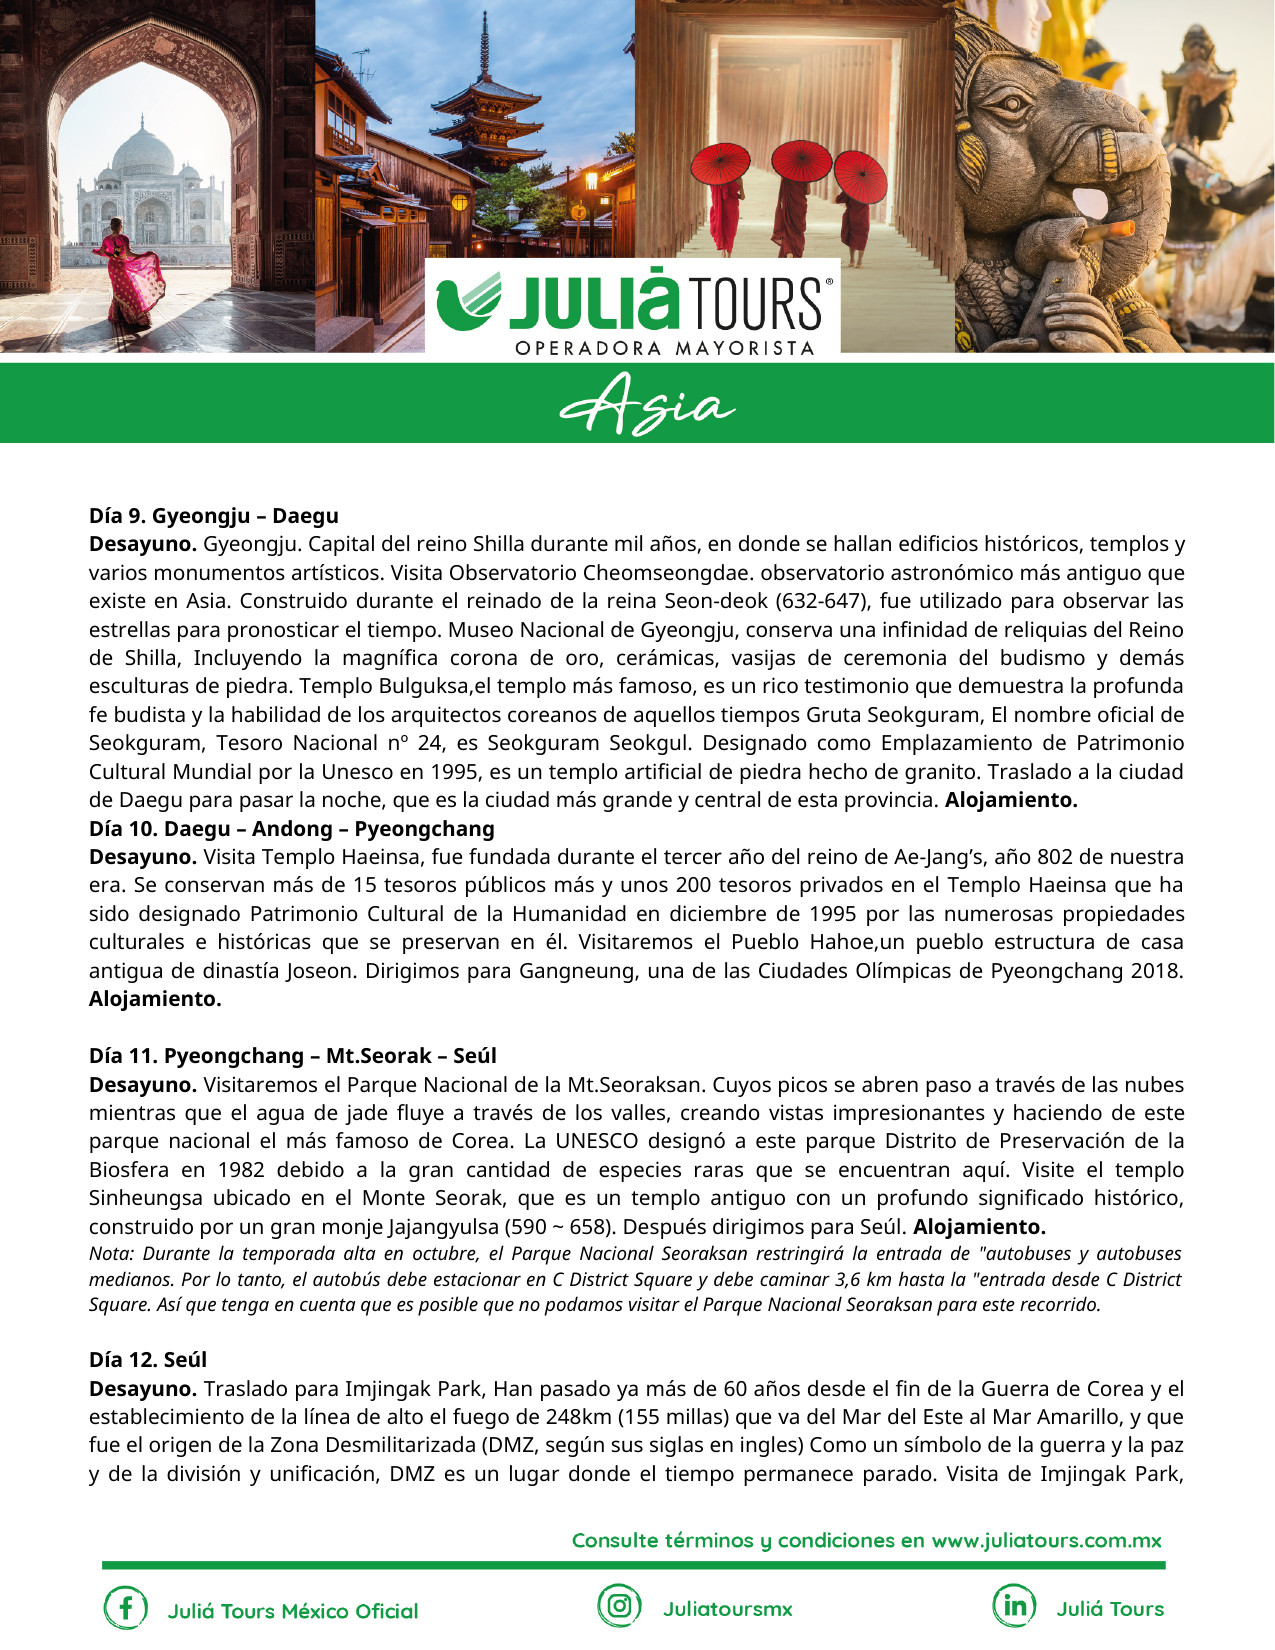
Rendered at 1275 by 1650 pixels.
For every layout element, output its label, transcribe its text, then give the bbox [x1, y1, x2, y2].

text Desayuno. Visitaremos el Parque Nacional de la Mt.Seoraksan. Cuyos picos se abren paso a través de las nubes mientras que el agua de jade fluye a través de los valles, creando vistas impresionantes y haciendo de este parque nacional el más famoso de Corea. La UNESCO designó a este parque Distrito de Preservación de la Biosfera en 1982 debido a la gran cantidad de especies raras que se encuentran aquí. Visite el templo Sinheungsa ubicado en el Monte Seorak, que es un templo antiguo con un profundo significado histórico, construido por un gran monje Jajangyulsa (590 ~ 658). Después dirigimos para Seúl. Alojamiento. [89, 1070, 1186, 1240]
text Día 9. Gyeongju – Daegu [89, 501, 1186, 529]
text Día 10. Daegu – Andong – Pyeongchang [89, 814, 1186, 842]
picture [0, 0, 1275, 1650]
text Desayuno. Gyeongju. Capital del reino Shilla durante mil años, en donde se hallan edificios históricos, templos y varios monumentos artísticos. Visita Observatorio Cheomseongdae. observatorio astronómico más antiguo que existe en Asia. Construido durante el reinado de la reina Seon-deok (632-647), fue utilizado para observar las estrellas para pronosticar el tiempo. Museo Nacional de Gyeongju, conserva una infinidad de reliquias del Reino de Shilla, Incluyendo la magnífica corona de oro, cerámicas, vasijas de ceremonia del budismo y demás esculturas de piedra. Templo Bulguksa,el templo más famoso, es un rico testimonio que demuestra la profunda fe budista y la habilidad de los arquitectos coreanos de aquellos tiempos Gruta Seokguram, El nombre oficial de Seokguram, Tesoro Nacional nº 24, es Seokguram Seokgul. Designado como Emplazamiento de Patrimonio Cultural Mundial por la Unesco en 1995, es un templo artificial de piedra hecho de granito. Traslado a la ciudad de Daegu para pasar la noche, que es la ciudad más grande y central de esta provincia. Alojamiento. [89, 529, 1186, 814]
text Nota: Durante la temporada alta en octubre, el Parque Nacional Seoraksan restringirá la entrada de "autobuses y autobuses medianos. Por lo tanto, el autobús debe estacionar en C District Square y debe caminar 3,6 km hasta la "entrada desde C District Square. Así que tenga en cuenta que es posible que no podamos visitar el Parque Nacional Seoraksan para este recorrido. [89, 1240, 1186, 1317]
text Desayuno. Visita Templo Haeinsa, fue fundada durante el tercer año del reino de Ae-Jang’s, año 802 de nuestra era. Se conservan más de 15 tesoros públicos más y unos 200 tesoros privados en el Templo Haeinsa que ha sido designado Patrimonio Cultural de la Humanidad en diciembre de 1995 por las numerosas propiedades culturales e históricas que se preservan en él. Visitaremos el Pueblo Hahoe,un pueblo estructura de casa antigua de dinastía Joseon. Dirigimos para Gangneung, una de las Ciudades Olímpicas de Pyeongchang 2018. Alojamiento. [89, 842, 1186, 1013]
text Día 12. Seúl [89, 1345, 1186, 1374]
text Día 11. Pyeongchang – Mt.Seorak – Seúl [89, 1041, 1186, 1070]
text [89, 1374, 1186, 1487]
